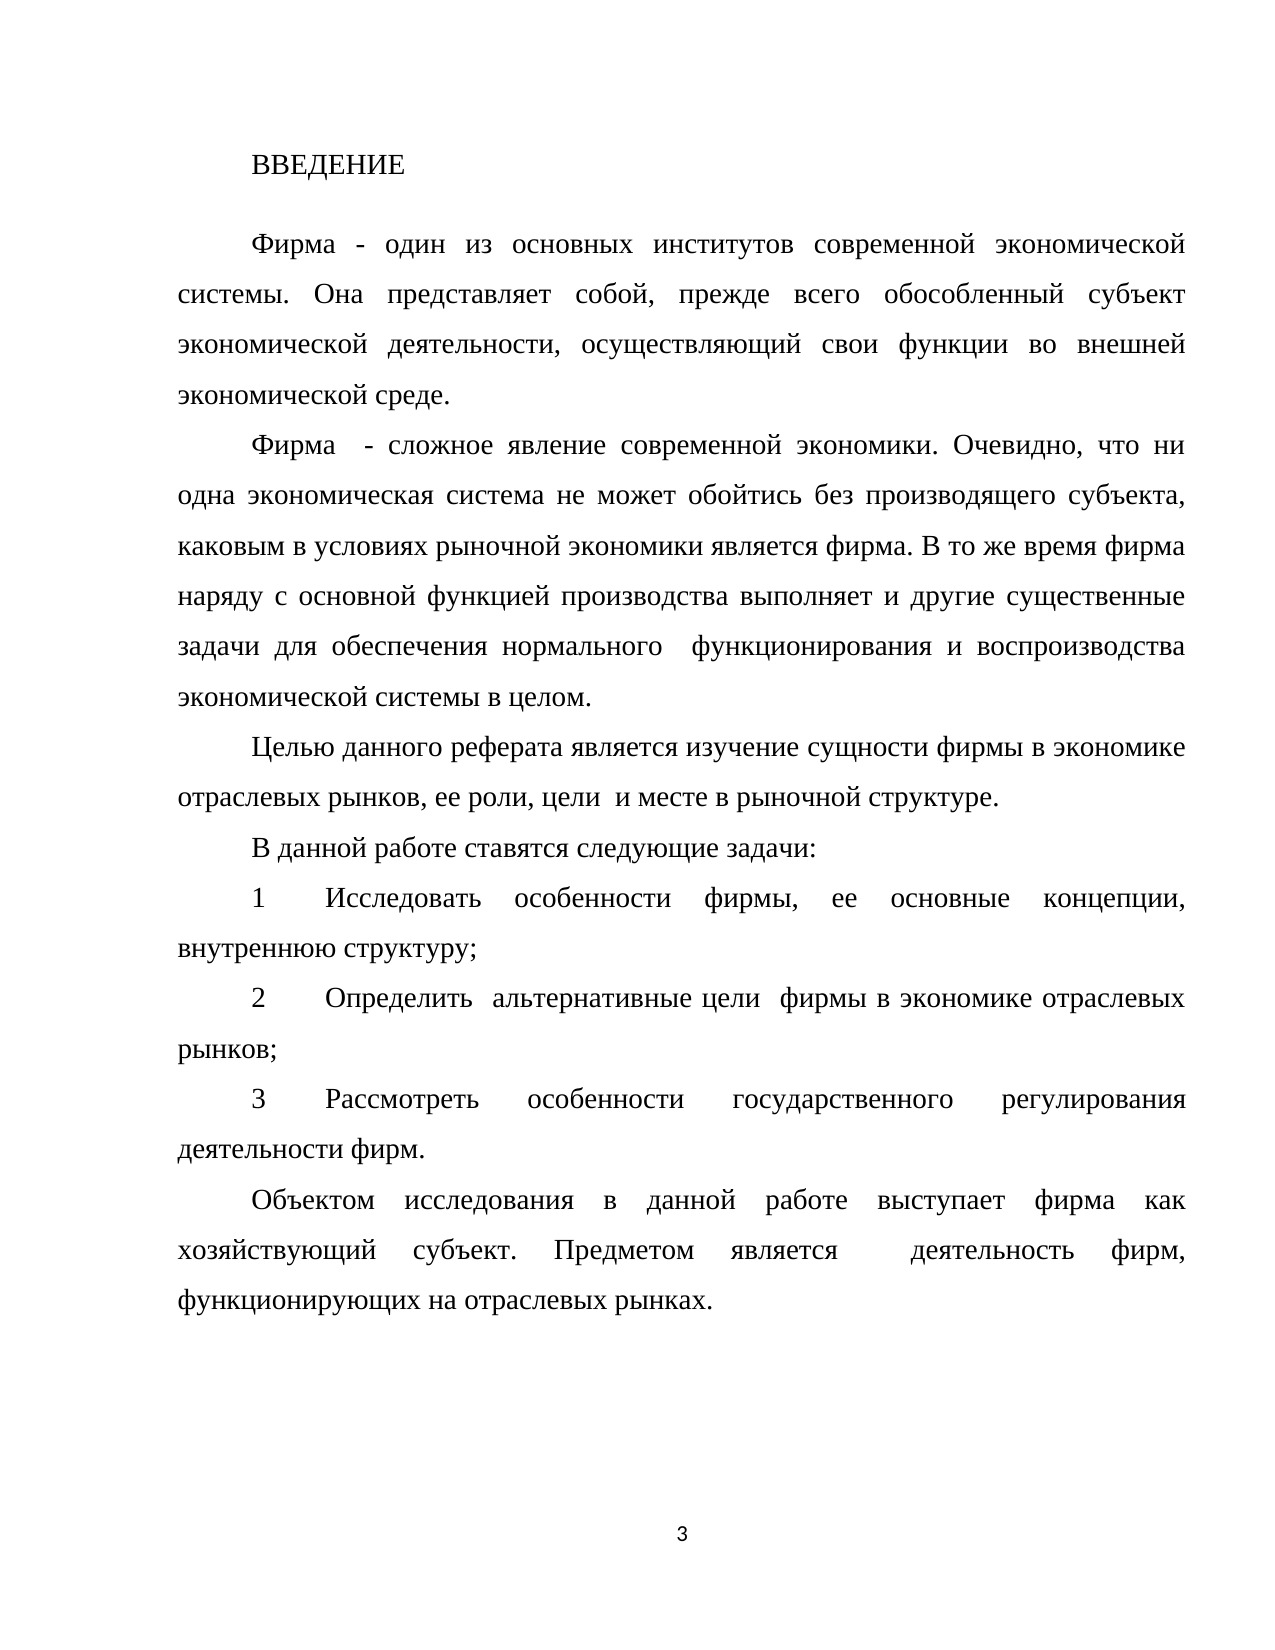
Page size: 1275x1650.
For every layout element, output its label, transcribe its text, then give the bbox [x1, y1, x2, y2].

text ВВЕДЕНИЕ [251, 147, 1186, 180]
list Определить альтернативные цели фирмы в экономике отраслевых рынков; [177, 981, 1186, 1064]
text Объектом исследования в данной работе выступает фирма как хозяйствующий субъект. Предметом является деятельность фирм, функционирующих на отраслевых рынках. [177, 1182, 1186, 1316]
text В данной работе ставятся следующие задачи: [177, 830, 1186, 863]
text Целью данного реферата является изучение сущности фирмы в экономике отраслевых рынков, ее роли, цели и месте в рыночной структуре. [177, 729, 1186, 813]
list Исследовать особенности фирмы, ее основные концепции, внутреннюю структуру; [177, 880, 1186, 964]
list Рассмотреть особенности государственного регулирования деятельности фирм. [177, 1081, 1186, 1165]
text Фирма - сложное явление современной экономики. Очевидно, что ни одна экономическая система не может обойтись без производящего субъекта, каковым в условиях рыночной экономики является фирма. В то же время фирма наряду с основной функцией производства выполняет и другие существенные задачи для обеспечения нормального функционирования и воспроизводства экономической системы в целом. [177, 427, 1186, 712]
text Фирма - один из основных институтов современной экономической системы. Она представляет собой, прежде всего обособленный субъект экономической деятельности, осуществляющий свои функции во внешней экономической среде. [177, 226, 1186, 410]
